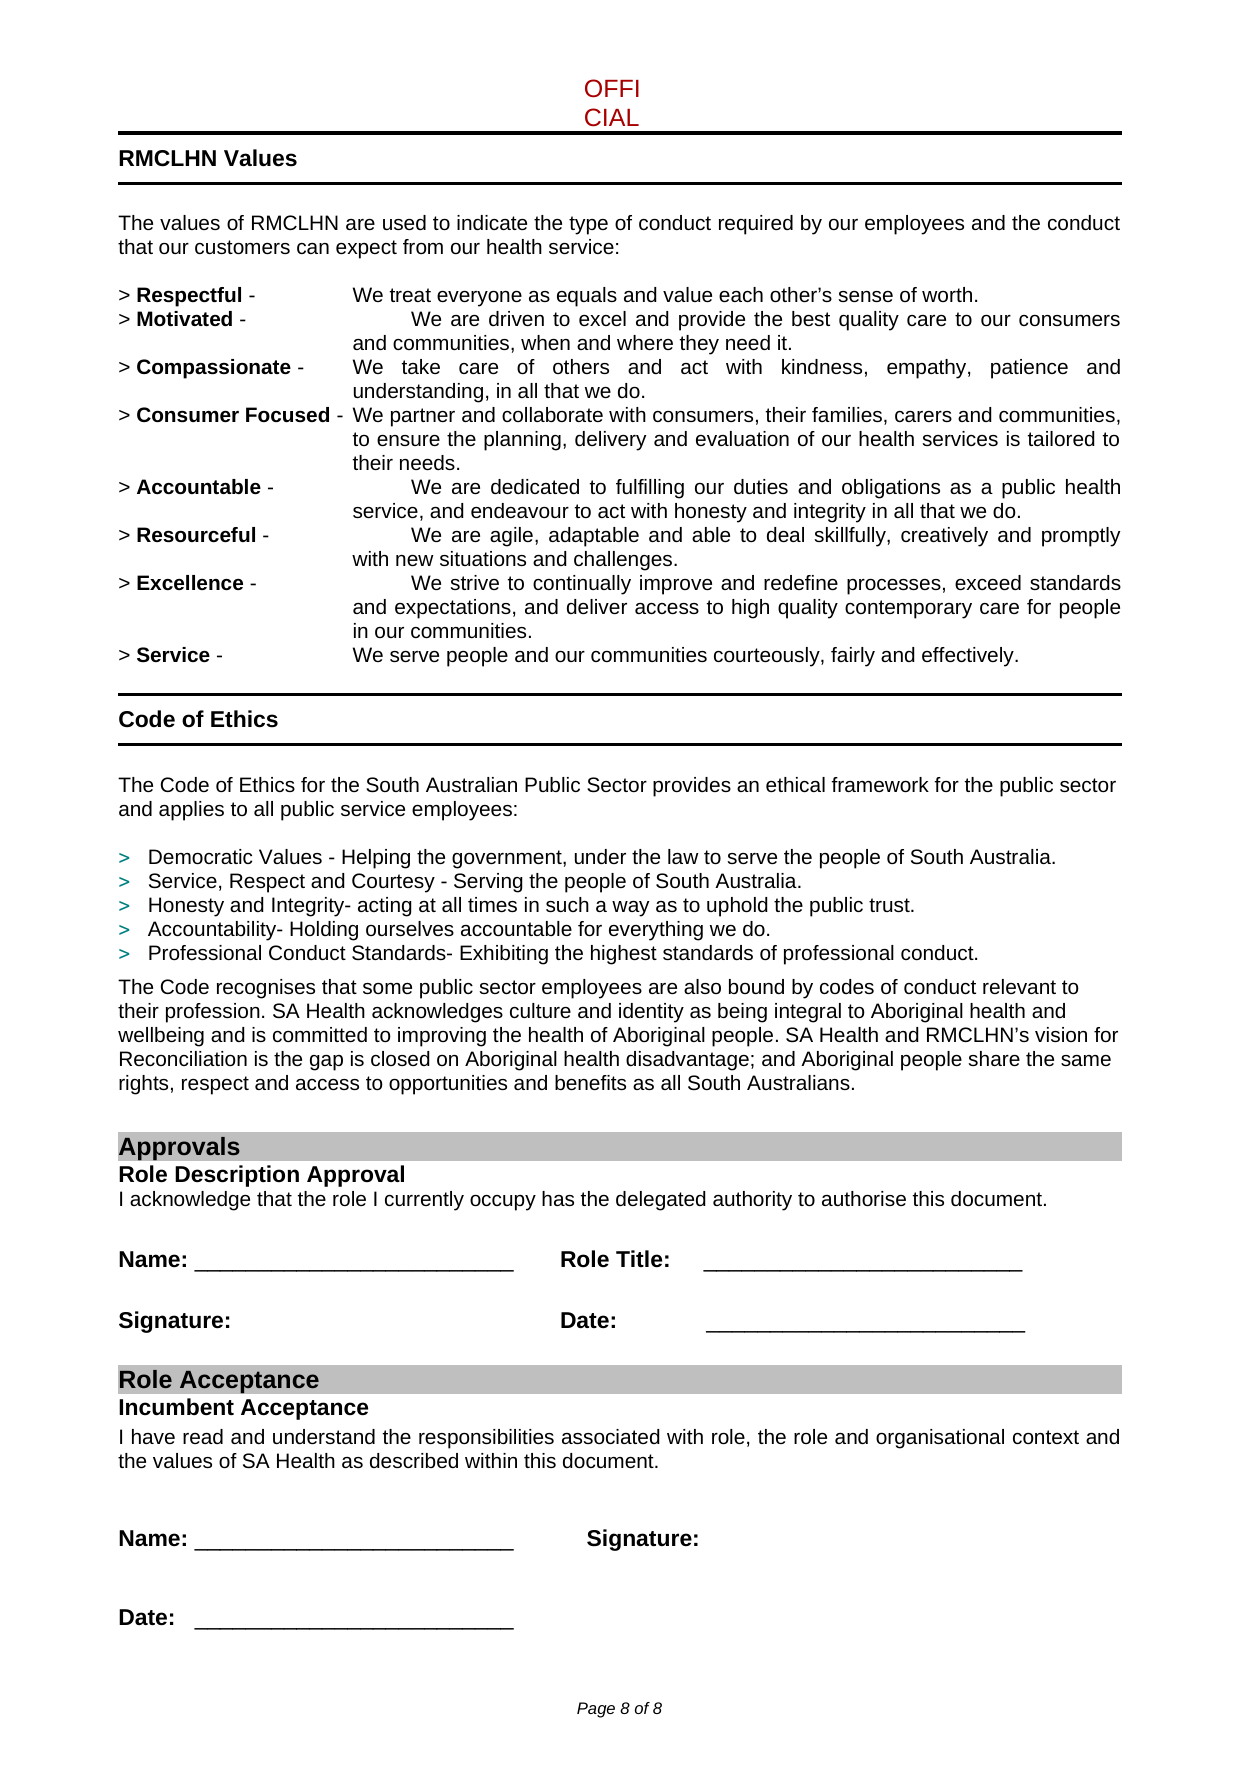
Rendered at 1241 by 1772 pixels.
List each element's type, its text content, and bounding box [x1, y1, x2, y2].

text I have read and understand the responsibilities associated with role, the role and organisational context and the values of SA Health as described within this document. [118, 1424, 1122, 1472]
text The Code of Ethics for the South Australian Public Sector provides an ethical framework for the public sector [118, 773, 1122, 797]
text > Compassionate - We take care of others and act with kindness, empathy, patience and understanding, in all that we do. [118, 355, 1122, 403]
text > Respectful - We treat everyone as equals and value each other’s sense of worth. [118, 283, 1122, 307]
text Signature: Date: _________________________ [118, 1307, 1122, 1333]
text The values of RMCLHN are used to indicate the type of conduct required by our employees and the conduct that our customers can expect from our health service: [118, 211, 1122, 259]
text Incumbent Acceptance [118, 1394, 1122, 1420]
text > Resourceful - We are agile, adaptable and able to deal skillfully, creatively and promptly with new situations and challenges. [118, 523, 1122, 571]
text Name: _________________________ Signature: [118, 1525, 1122, 1551]
list Service, Respect and Courtesy - Serving the people of South Australia. [118, 868, 1122, 893]
text and applies to all public service employees: [118, 797, 1122, 821]
text I acknowledge that the role I currently occupy has the delegated authority to authorise this document. [118, 1187, 1122, 1211]
text > Service - We serve people and our communities courteously, fairly and effectively. [118, 642, 1122, 666]
text > Excellence - We strive to continually improve and redefine processes, exceed standards and expectations, and deliver access to high quality contemporary care for people in our communities. [118, 571, 1122, 642]
text > Consumer Focused - We partner and collaborate with consumers, their families, carers and communities, to ensure the planning, delivery and evaluation of our health services is tailored to their needs. [118, 403, 1122, 475]
list Accountability- Holding ourselves accountable for everything we do. [118, 917, 1122, 941]
text The Code recognises that some public sector employees are also bound by codes of conduct relevant to their profession. SA Health acknowledges culture and identity as being integral to Aboriginal health and wellbeing and is committed to improving the health of Aboriginal people. SA Health and RMCLHN’s vision for Reconciliation is the gap is closed on Aboriginal health disadvantage; and Aboriginal people share the same rights, respect and access to opportunities and benefits as all South Australians. [118, 975, 1122, 1095]
list Honesty and Integrity- acting at all times in such a way as to uphold the public trust. [118, 893, 1122, 917]
list Democratic Values - Helping the government, under the law to serve the people of South Australia. [118, 844, 1122, 868]
text Approvals [118, 1132, 1122, 1161]
text Role Description Approval [118, 1161, 1122, 1187]
text Code of Ethics [118, 696, 1122, 743]
text RMCLHN Values [118, 135, 1122, 182]
text Name: _________________________ Role Title: _________________________ [118, 1246, 1122, 1272]
text Role Acceptance [118, 1365, 1122, 1394]
list Professional Conduct Standards- Exhibiting the highest standards of professional conduct. [118, 941, 1122, 965]
text > Motivated - We are driven to excel and provide the best quality care to our consumers and communities, when and where they need it. [118, 307, 1122, 355]
text Date: _________________________ [118, 1604, 1122, 1631]
text > Accountable - We are dedicated to fulfilling our duties and obligations as a public health service, and endeavour to act with honesty and integrity in all that we do. [118, 475, 1122, 523]
